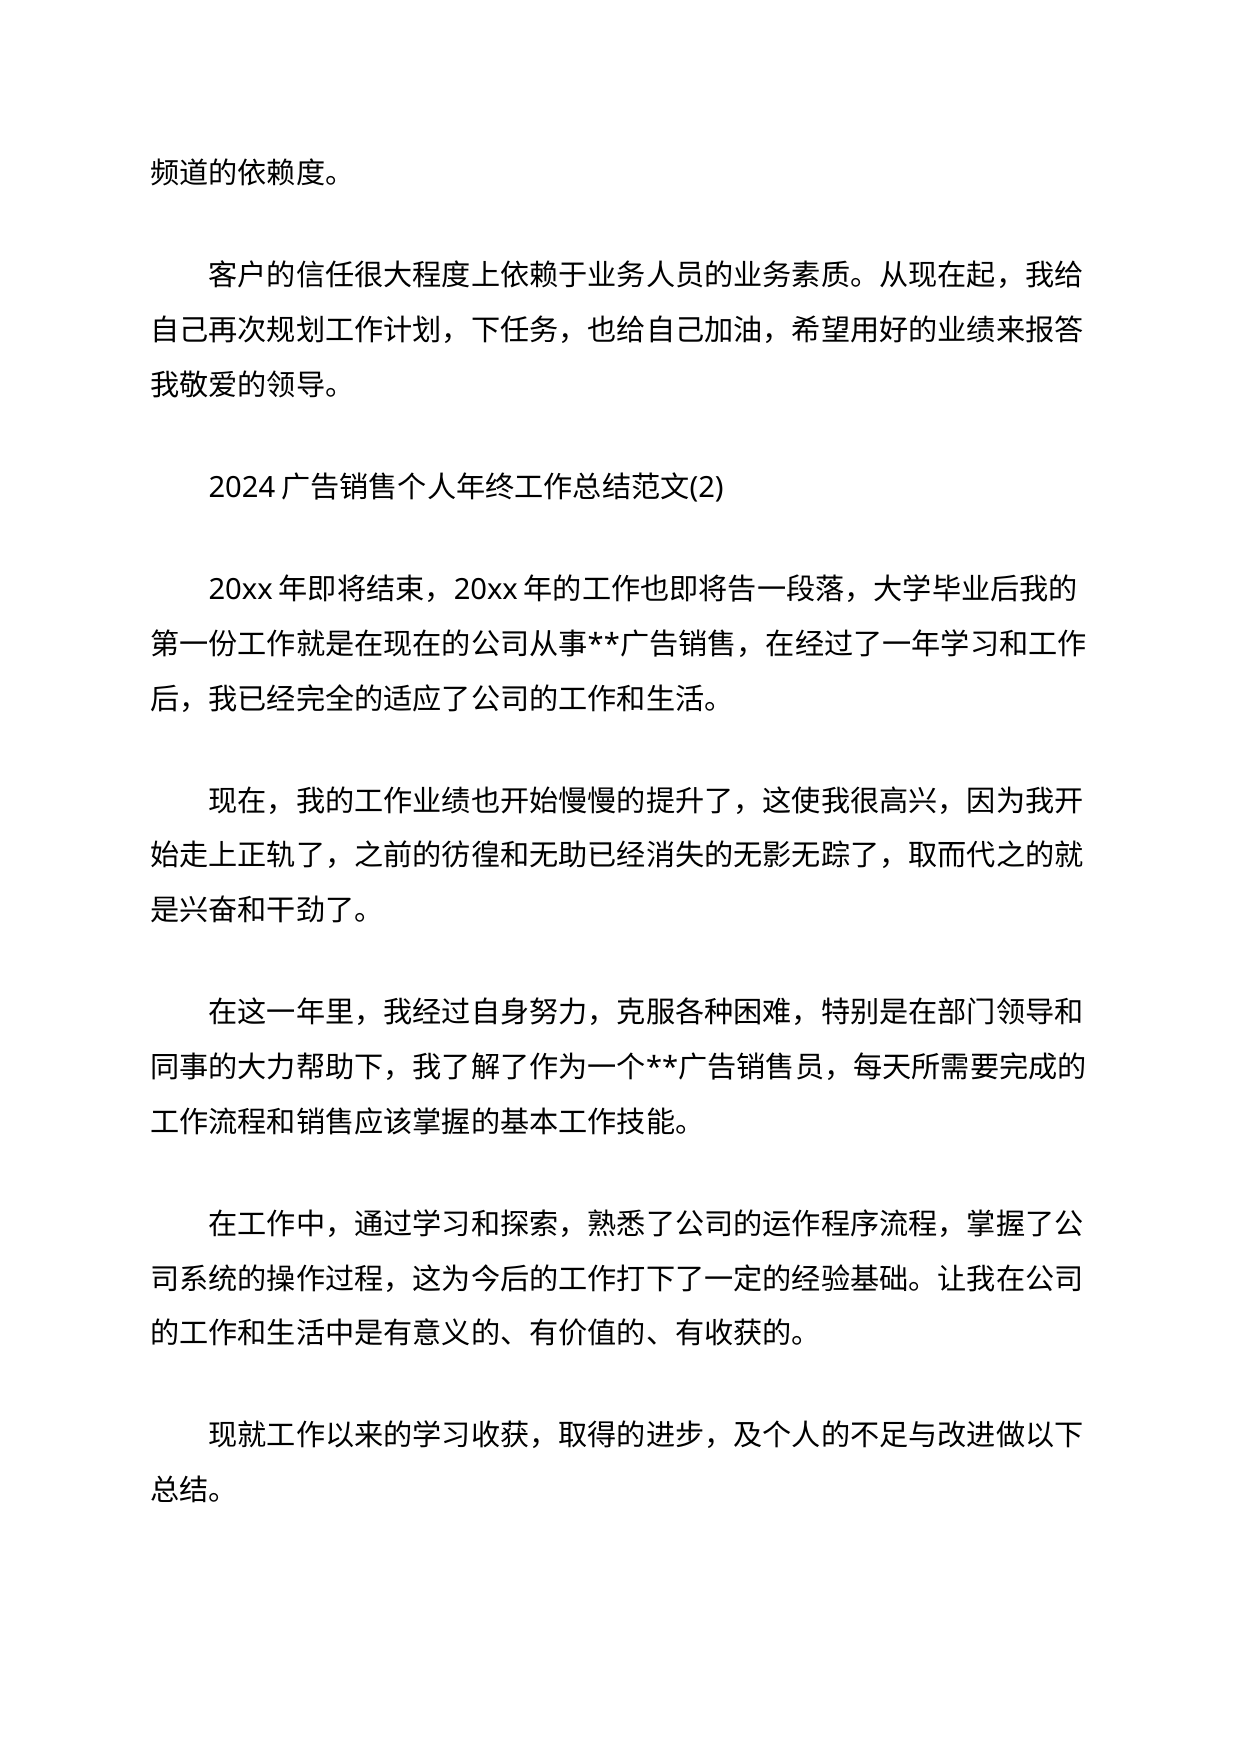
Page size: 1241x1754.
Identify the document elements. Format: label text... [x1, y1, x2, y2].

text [150, 150, 1090, 192]
text 2024广告销售个人年终工作总结范文(2) [150, 463, 1090, 506]
text 现就工作以来的学习收获，取得的进步，及个人的不足与改进做以下总结。 [150, 1412, 1090, 1509]
text 在工作中，通过学习和探索，熟悉了公司的运作程序流程，掌握了公司系统的操作过程，这为今后的工作打下了一定的经验基础。让我在公司的工作和生活中是有意义的、有价值的、有收获的。 [150, 1200, 1090, 1352]
text 客户的信任很大程度上依赖于业务人员的业务素质。从现在起，我给自己再次规划工作计划，下任务，也给自己加油，希望用好的业绩来报答我敬爱的领导。 [150, 252, 1090, 404]
text 现在，我的工作业绩也开始慢慢的提升了，这使我很高兴，因为我开始走上正轨了，之前的彷徨和无助已经消失的无影无踪了，取而代之的就是兴奋和干劲了。 [150, 777, 1090, 929]
text 在这一年里，我经过自身努力，克服各种困难，特别是在部门领导和同事的大力帮助下，我了解了作为一个**广告销售员，每天所需要完成的工作流程和销售应该掌握的基本工作技能。 [150, 989, 1090, 1141]
text 20xx年即将结束，20xx年的工作也即将告一段落，大学毕业后我的第一份工作就是在现在的公司从事**广告销售，在经过了一年学习和工作后，我已经完全的适应了公司的工作和生活。 [150, 565, 1090, 718]
